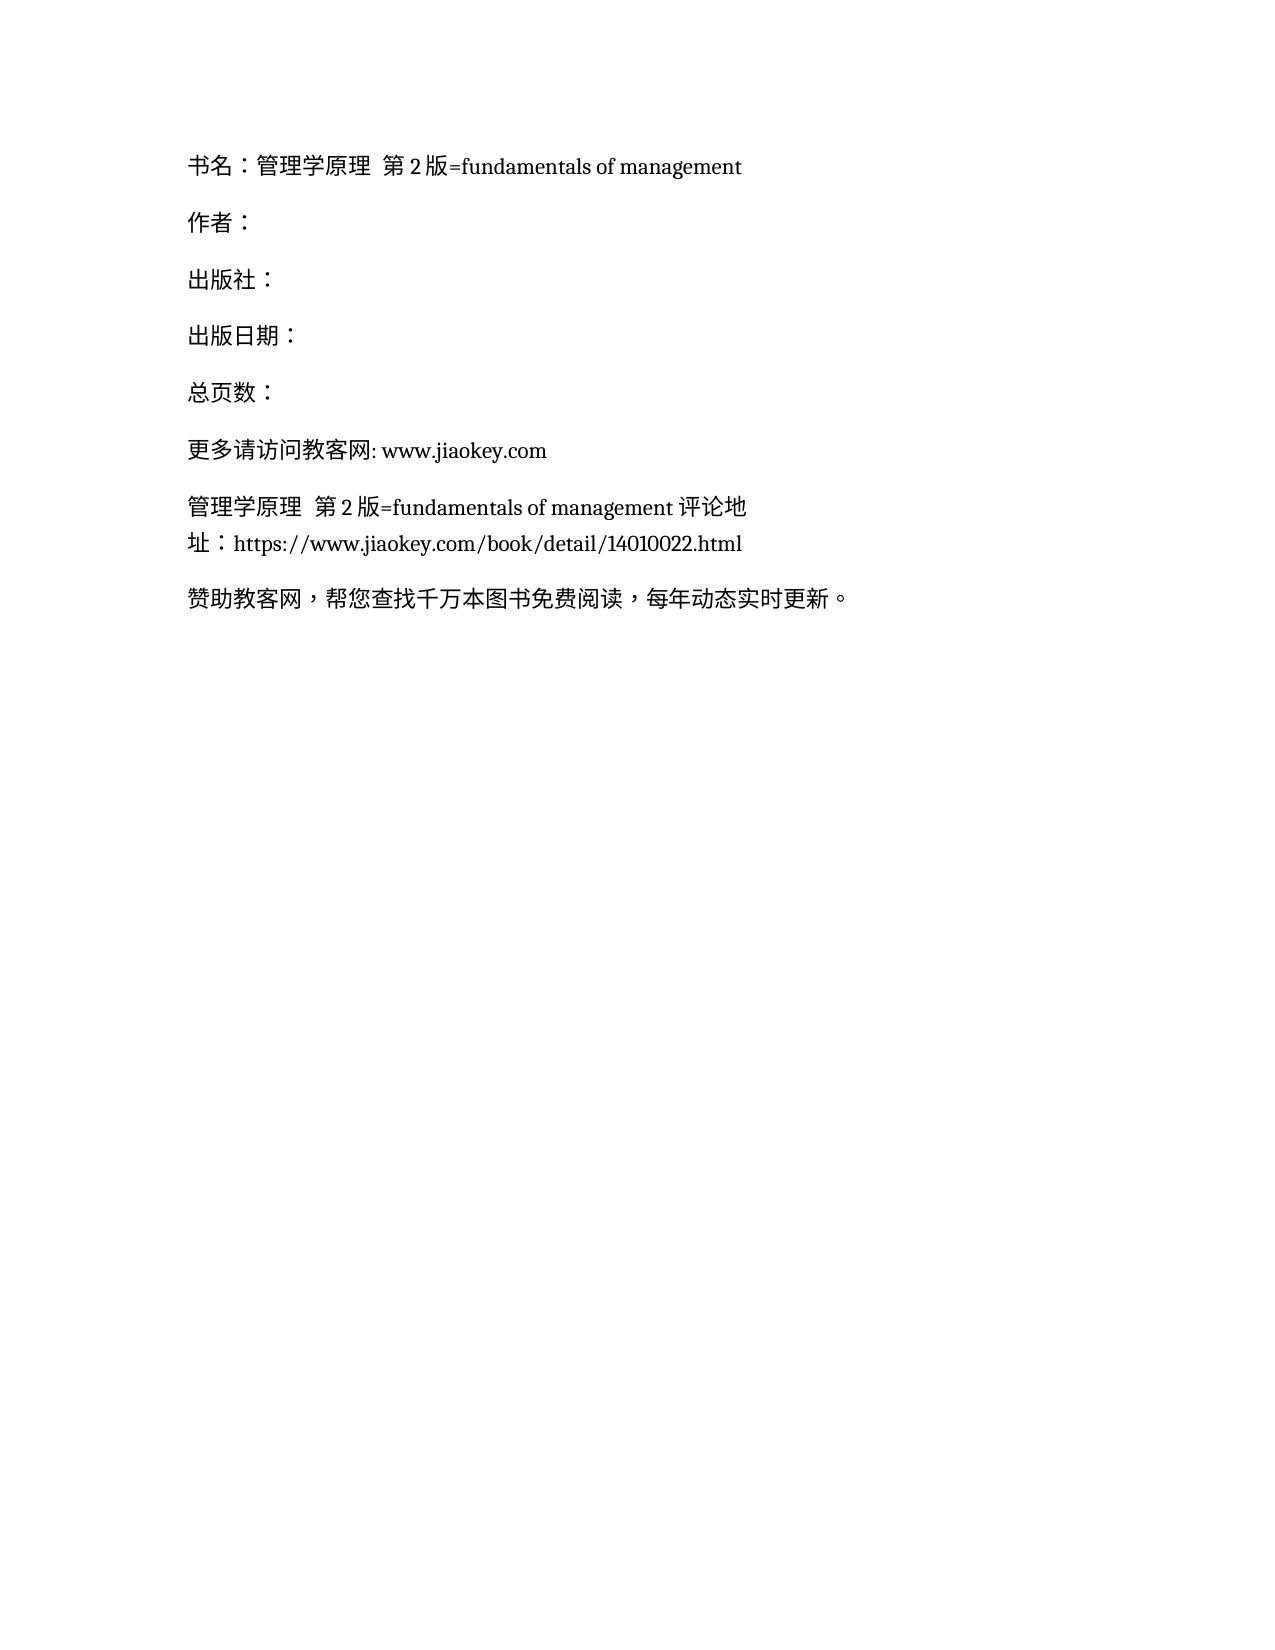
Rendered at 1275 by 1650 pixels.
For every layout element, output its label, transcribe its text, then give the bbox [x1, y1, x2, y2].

text 更多请访问教客网: www.jiaokey.com [187, 434, 1087, 465]
text 出版社： [187, 263, 1087, 295]
text 书名：管理学原理 第2版=fundamentals of management [187, 150, 1087, 181]
text 总页数： [187, 377, 1087, 408]
text 作者： [187, 207, 1087, 238]
text 赞助教客网，帮您查找千万本图书免费阅读，每年动态实时更新。 [187, 583, 1087, 614]
text 出版日期： [187, 320, 1087, 352]
text 管理学原理 第2版=fundamentals of management 评论地址：https://www.jiaokey.com/book/detail/14010022.html [187, 491, 1087, 558]
